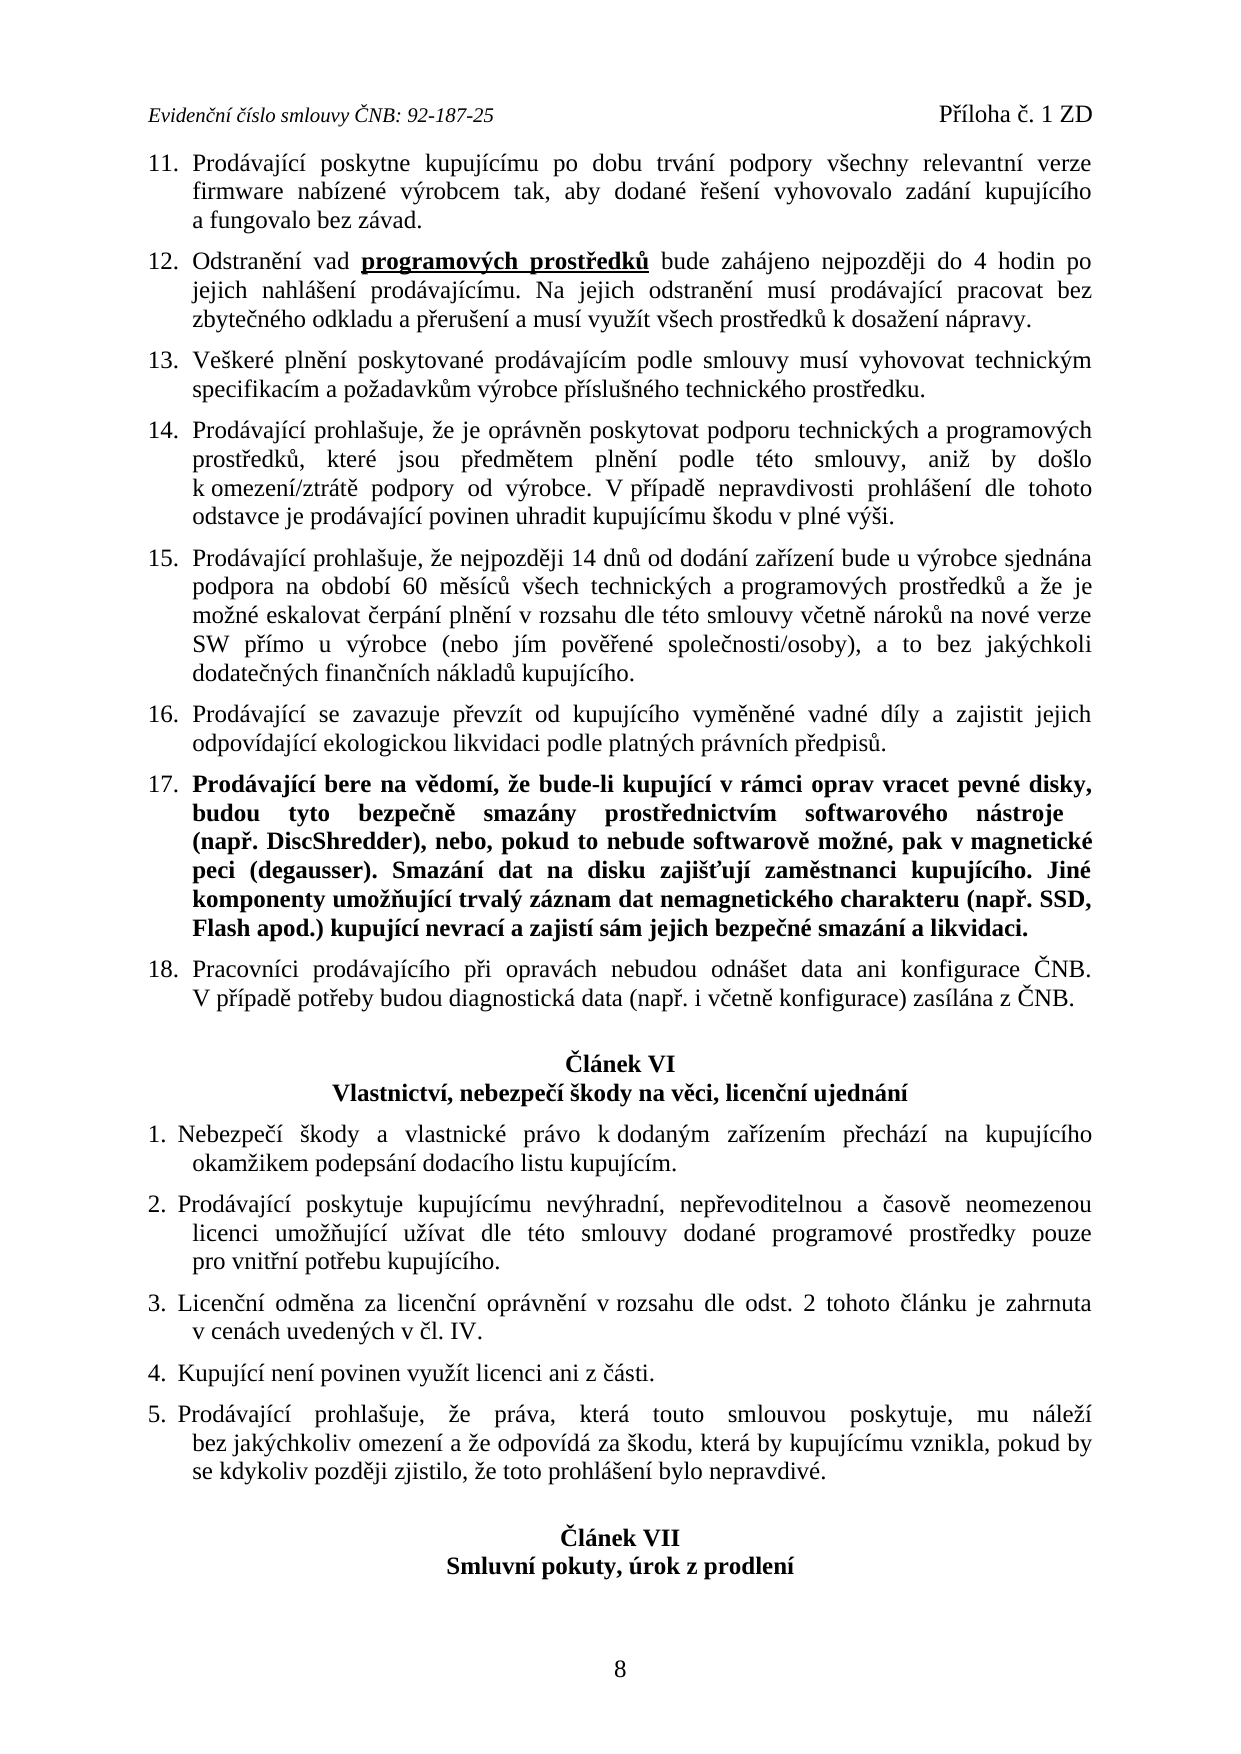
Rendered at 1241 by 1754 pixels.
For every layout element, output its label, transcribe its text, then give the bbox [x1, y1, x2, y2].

text Článek VII [148, 1523, 1092, 1551]
text Vlastnictví, nebezpečí škody na věci, licenční ujednání [148, 1078, 1092, 1106]
list Veškeré plnění poskytované prodávajícím podle smlouvy musí vyhovovat technickým specifikacím a požadavkům výrobce příslušného technického prostředku. [148, 345, 1092, 403]
list Prodávající poskytne kupujícímu po dobu trvání podpory všechny relevantní verze firmware nabízené výrobcem tak, aby dodané řešení vyhovovalo zadání kupujícího a fungovalo bez závad. [148, 148, 1092, 234]
list Kupující není povinen využít licenci ani z části. [148, 1358, 1092, 1386]
list Prodávající prohlašuje, že nejpozději 14 dnů od dodání zařízení bude u výrobce sjednána podpora na období 60 měsíců všech technických a programových prostředků a že je možné eskalovat čerpání plnění v rozsahu dle této smlouvy včetně nároků na nové verze SW přímo u výrobce (nebo jím pověřené společnosti/osoby), a to bez jakýchkoli dodatečných finančních nákladů kupujícího. [148, 543, 1092, 686]
list Prodávající bere na vědomí, že bude-li kupující v rámci oprav vracet pevné disky, budou tyto bezpečně smazány prostřednictvím softwarového nástroje (např. DiscShredder), nebo, pokud to nebude softwarově možné, pak v magnetické peci (degausser). Smazání dat na disku zajišťují zaměstnanci kupujícího. Jiné komponenty umožňující trvalý záznam dat nemagnetického charakteru (např. SSD, Flash apod.) kupující nevrací a zajistí sám jejich bezpečné smazání a likvidaci. [148, 769, 1092, 941]
list Pracovníci prodávajícího při opravách nebudou odnášet data ani konfigurace ČNB. V případě potřeby budou diagnostická data (např. i včetně konfigurace) zasílána z ČNB. [148, 954, 1092, 1011]
list Prodávající prohlašuje, že práva, která touto smlouvou poskytuje, mu náleží bez jakýchkoliv omezení a že odpovídá za škodu, která by kupujícímu vznikla, pokud by se kdykoliv později zjistilo, že toto prohlášení bylo nepravdivé. [148, 1399, 1092, 1485]
list Licenční odměna za licenční oprávnění v rozsahu dle odst. 2 tohoto článku je zahrnuta v cenách uvedených v čl. IV. [148, 1288, 1092, 1345]
text Smluvní pokuty, úrok z prodlení [148, 1551, 1092, 1580]
list Nebezpečí škody a vlastnické právo k dodaným zařízením přechází na kupujícího okamžikem podepsání dodacího listu kupujícím. [148, 1119, 1092, 1176]
list Odstranění vad programových prostředků bude zahájeno nejpozději do 4 hodin po jejich nahlášení prodávajícímu. Na jejich odstranění musí prodávající pracovat bez zbytečného odkladu a přerušení a musí využít všech prostředků k dosažení nápravy. [148, 246, 1092, 333]
list Prodávající poskytuje kupujícímu nevýhradní, nepřevoditelnou a časově neomezenou licenci umožňující užívat dle této smlouvy dodané programové prostředky pouze pro vnitřní potřebu kupujícího. [148, 1189, 1092, 1275]
text Článek VI [148, 1049, 1092, 1078]
list Prodávající prohlašuje, že je oprávněn poskytovat podporu technických a programových prostředků, které jsou předmětem plnění podle této smlouvy, aniž by došlo k omezení/ztrátě podpory od výrobce. V případě nepravdivosti prohlášení dle tohoto odstavce je prodávající povinen uhradit kupujícímu škodu v plné výši. [148, 415, 1092, 530]
list Prodávající se zavazuje převzít od kupujícího vyměněné vadné díly a zajistit jejich odpovídající ekologickou likvidaci podle platných právních předpisů. [148, 699, 1092, 756]
